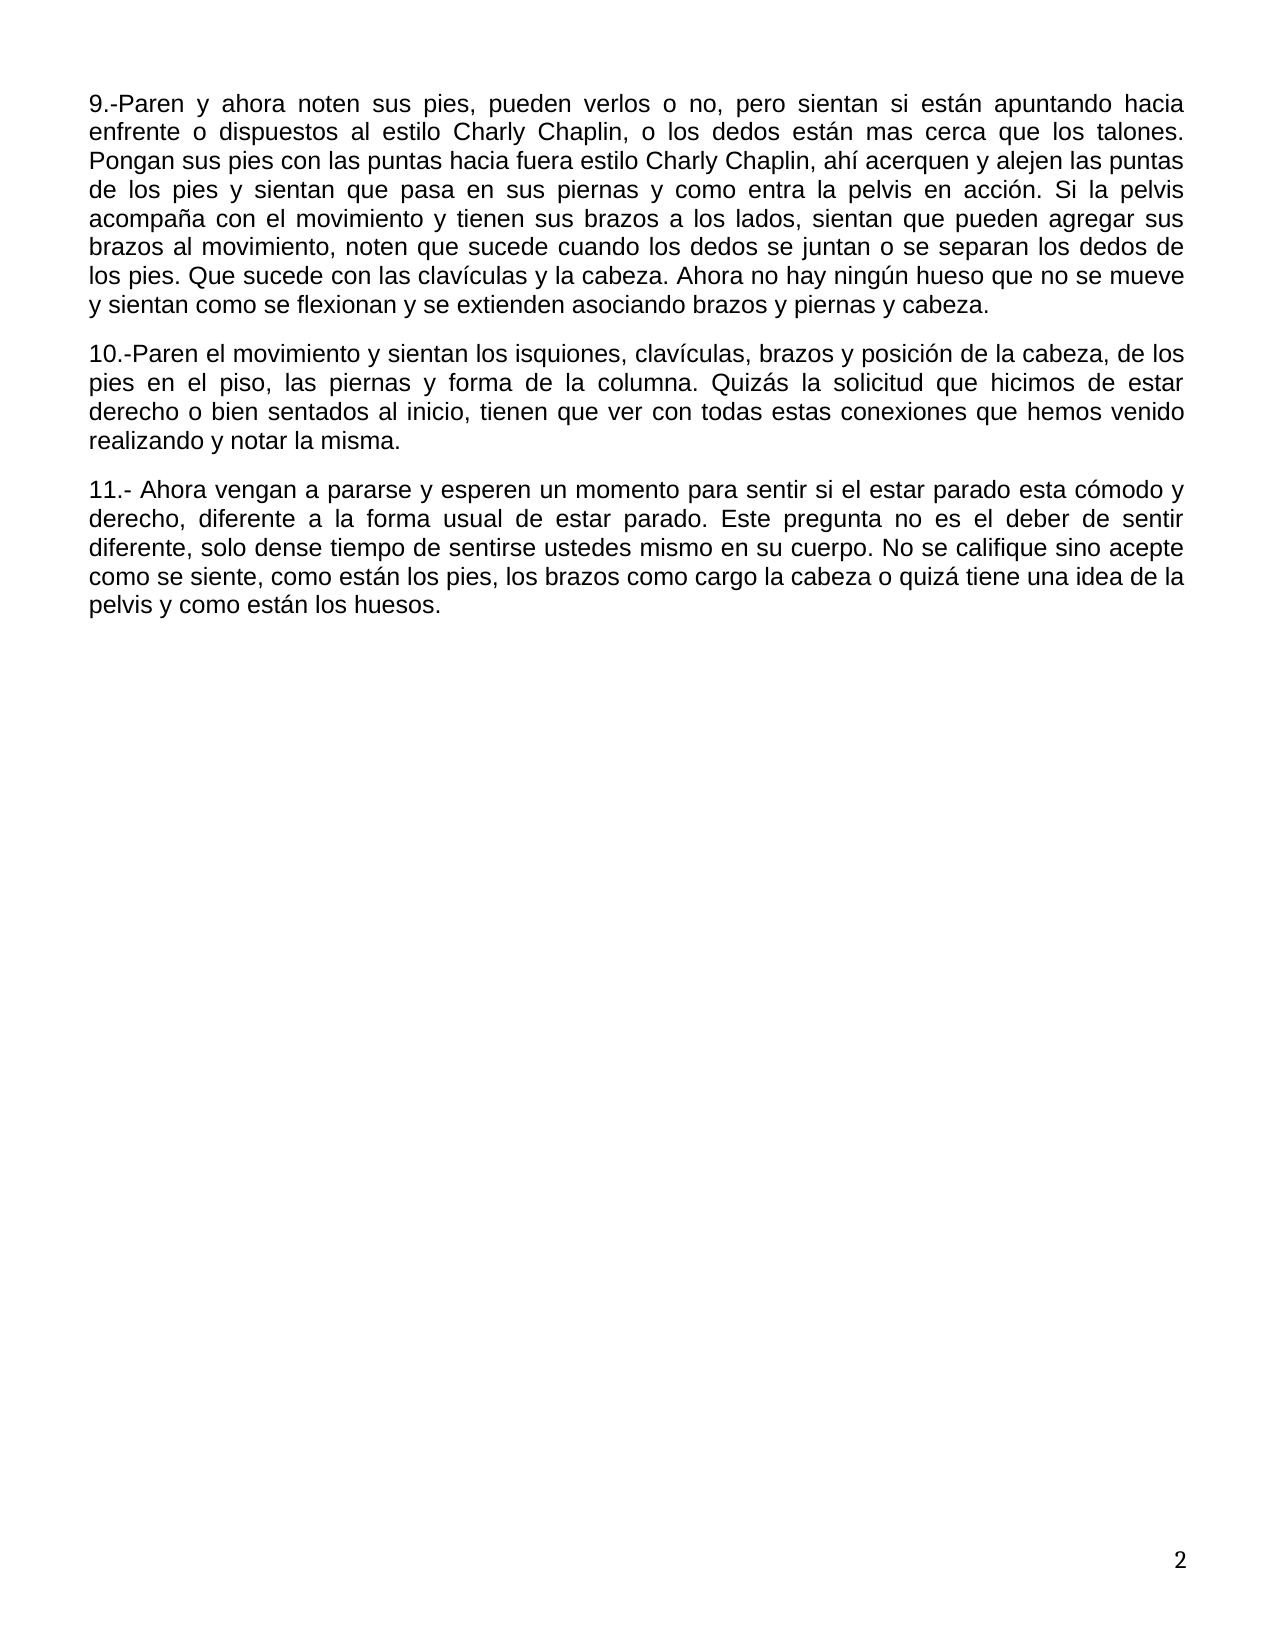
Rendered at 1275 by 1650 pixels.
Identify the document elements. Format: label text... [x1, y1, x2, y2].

text 9.-Paren y ahora noten sus pies, pueden verlos o no, pero sientan si están apuntando hacia enfrente o dispuestos al estilo Charly Chaplin, o los dedos están mas cerca que los talones. Pongan sus pies con las puntas hacia fuera estilo Charly Chaplin, ahí acerquen y alejen las puntas de los pies y sientan que pasa en sus piernas y como entra la pelvis en acción. Si la pelvis acompaña con el movimiento y tienen sus brazos a los lados, sientan que pueden agregar sus brazos al movimiento, noten que sucede cuando los dedos se juntan o se separan los dedos de los pies. Que sucede con las clavículas y la cabeza. Ahora no hay ningún hueso que no se mueve y sientan como se flexionan y se extienden asociando brazos y piernas y cabeza. [89, 89, 1186, 319]
text 10.-Paren el movimiento y sientan los isquiones, clavículas, brazos y posición de la cabeza, de los pies en el piso, las piernas y forma de la columna. Quizás la solicitud que hicimos de estar derecho o bien sentados al inicio, tienen que ver con todas estas conexiones que hemos venido realizando y notar la misma. [89, 339, 1186, 454]
text 11.- Ahora vengan a pararse y esperen un momento para sentir si el estar parado esta cómodo y derecho, diferente a la forma usual de estar parado. Este pregunta no es el deber de sentir diferente, solo dense tiempo de sentirse ustedes mismo en su cuerpo. No se califique sino acepte como se siente, como están los pies, los brazos como cargo la cabeza o quizá tiene una idea de la pelvis y como están los huesos. [89, 475, 1186, 619]
